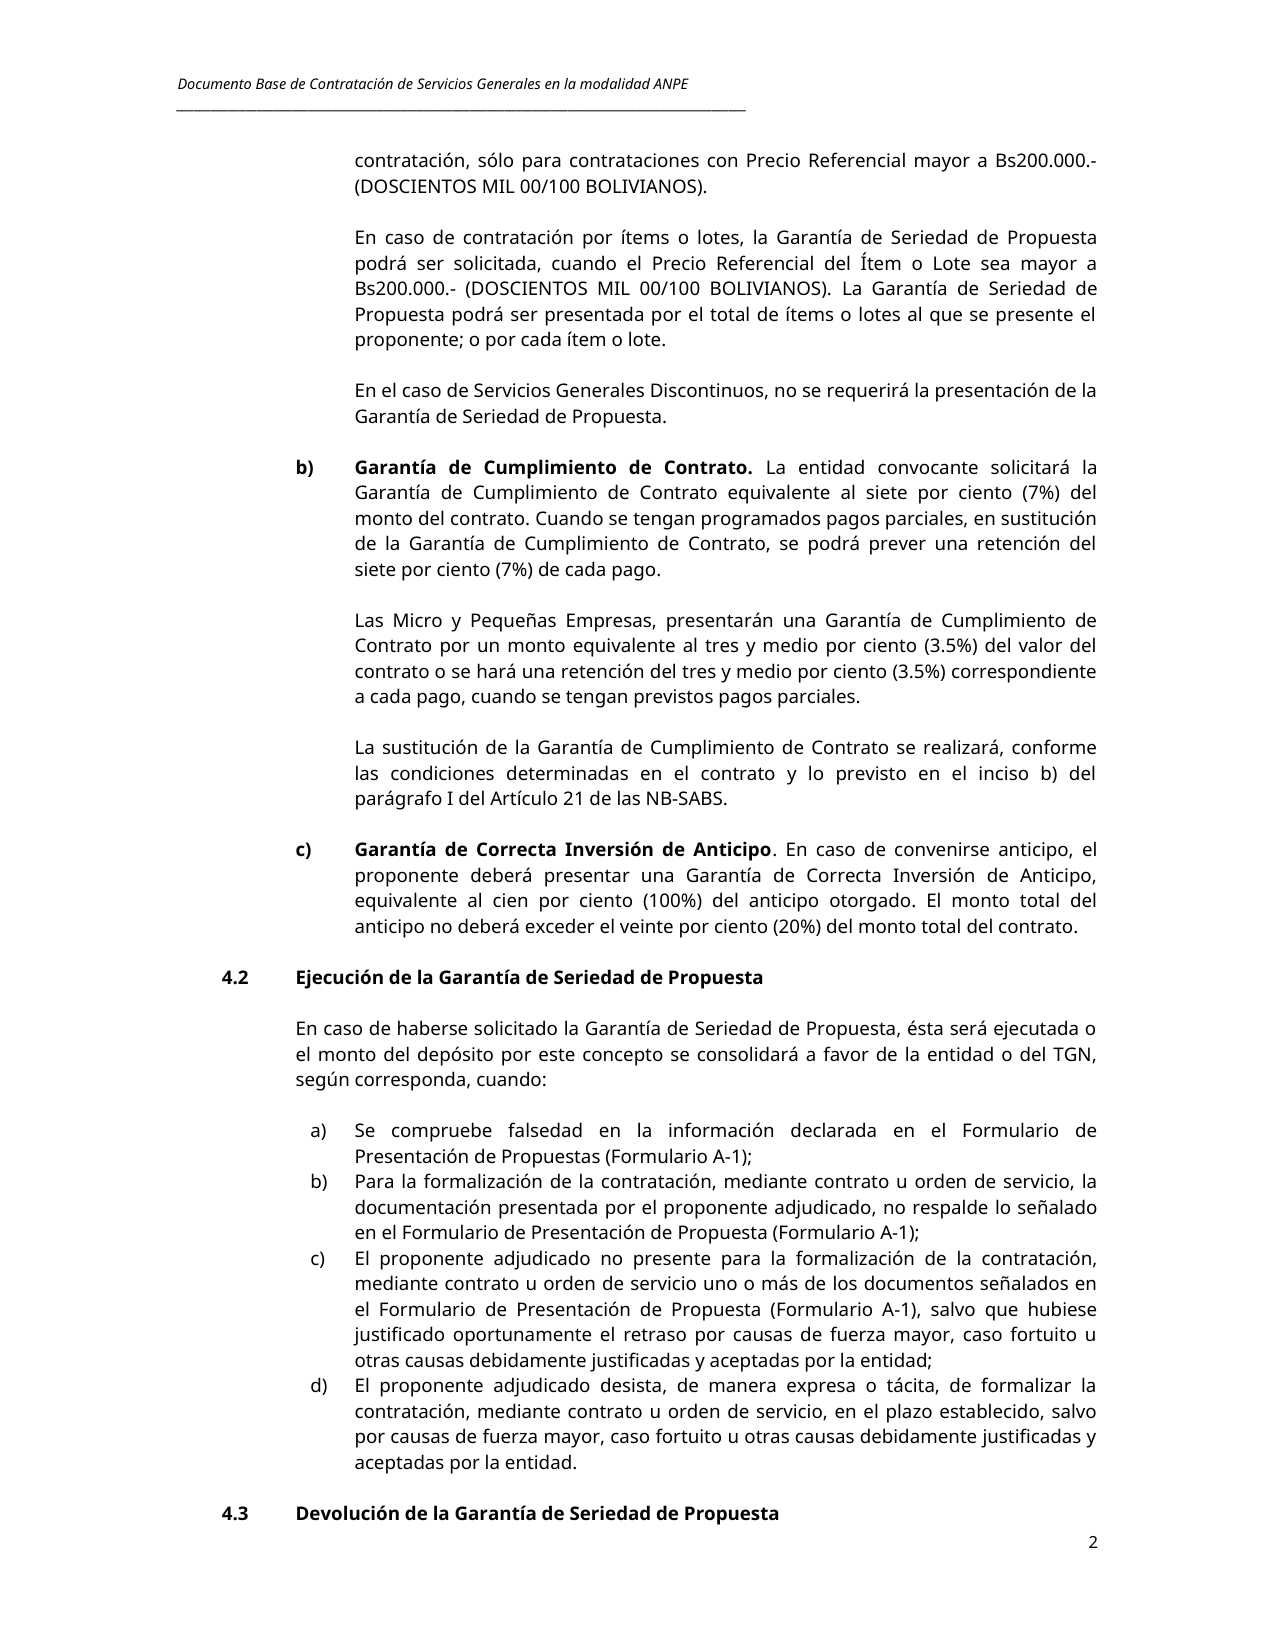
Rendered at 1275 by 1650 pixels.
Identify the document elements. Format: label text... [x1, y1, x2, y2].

text En el caso de Servicios Generales Discontinuos, no se requerirá la presentación de la Garantía de Seriedad de Propuesta. [354, 377, 1098, 428]
list Garantía de Cumplimiento de Contrato. La entidad convocante solicitará la Garantía de Cumplimiento de Contrato equivalente al siete por ciento (7%) del monto del contrato. Cuando se tengan programados pagos parciales, en sustitución de la Garantía de Cumplimiento de Contrato, se podrá prever una retención del siete por ciento (7%) de cada pago. [295, 454, 1098, 582]
list Ejecución de la Garantía de Seriedad de Propuesta [222, 964, 1098, 990]
list El proponente adjudicado no presente para la formalización de la contratación, mediante contrato u orden de servicio uno o más de los documentos señalados en el Formulario de Presentación de Propuesta (Formulario A-1), salvo que hubiese justificado oportunamente el retraso por causas de fuerza mayor, caso fortuito u otras causas debidamente justificadas y aceptadas por la entidad; [310, 1245, 1098, 1373]
list El proponente adjudicado desista, de manera expresa o tácita, de formalizar la contratación, mediante contrato u orden de servicio, en el plazo establecido, salvo por causas de fuerza mayor, caso fortuito u otras causas debidamente justificadas y aceptadas por la entidad. [310, 1373, 1098, 1475]
list Garantía de Correcta Inversión de Anticipo. En caso de convenirse anticipo, el proponente deberá presentar una Garantía de Correcta Inversión de Anticipo, equivalente al cien por ciento (100%) del anticipo otorgado. El monto total del anticipo no deberá exceder el veinte por ciento (20%) del monto total del contrato. [295, 837, 1098, 939]
text Las Micro y Pequeñas Empresas, presentarán una Garantía de Cumplimiento de Contrato por un monto equivalente al tres y medio por ciento (3.5%) del valor del contrato o se hará una retención del tres y medio por ciento (3.5%) correspondiente a cada pago, cuando se tengan previstos pagos parciales. [354, 607, 1098, 709]
text La sustitución de la Garantía de Cumplimiento de Contrato se realizará, conforme las condiciones determinadas en el contrato y lo previsto en el inciso b) del parágrafo I del Artículo 21 de las NB-SABS. [354, 735, 1098, 811]
text En caso de haberse solicitado la Garantía de Seriedad de Propuesta, ésta será ejecutada o el monto del depósito por este concepto se consolidará a favor de la entidad o del TGN, según corresponda, cuando: [295, 1015, 1098, 1092]
list Se compruebe falsedad en la información declarada en el Formulario de Presentación de Propuestas (Formulario A-1); [310, 1117, 1098, 1168]
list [295, 148, 1098, 199]
list Devolución de la Garantía de Seriedad de Propuesta [222, 1500, 1098, 1526]
text En caso de contratación por ítems o lotes, la Garantía de Seriedad de Propuesta podrá ser solicitada, cuando el Precio Referencial del Ítem o Lote sea mayor a Bs200.000.- (DOSCIENTOS MIL 00/100 BOLIVIANOS). La Garantía de Seriedad de Propuesta podrá ser presentada por el total de ítems o lotes al que se presente el proponente; o por cada ítem o lote. [354, 224, 1098, 352]
list Para la formalización de la contratación, mediante contrato u orden de servicio, la documentación presentada por el proponente adjudicado, no respalde lo señalado en el Formulario de Presentación de Propuesta (Formulario A-1); [310, 1168, 1098, 1245]
